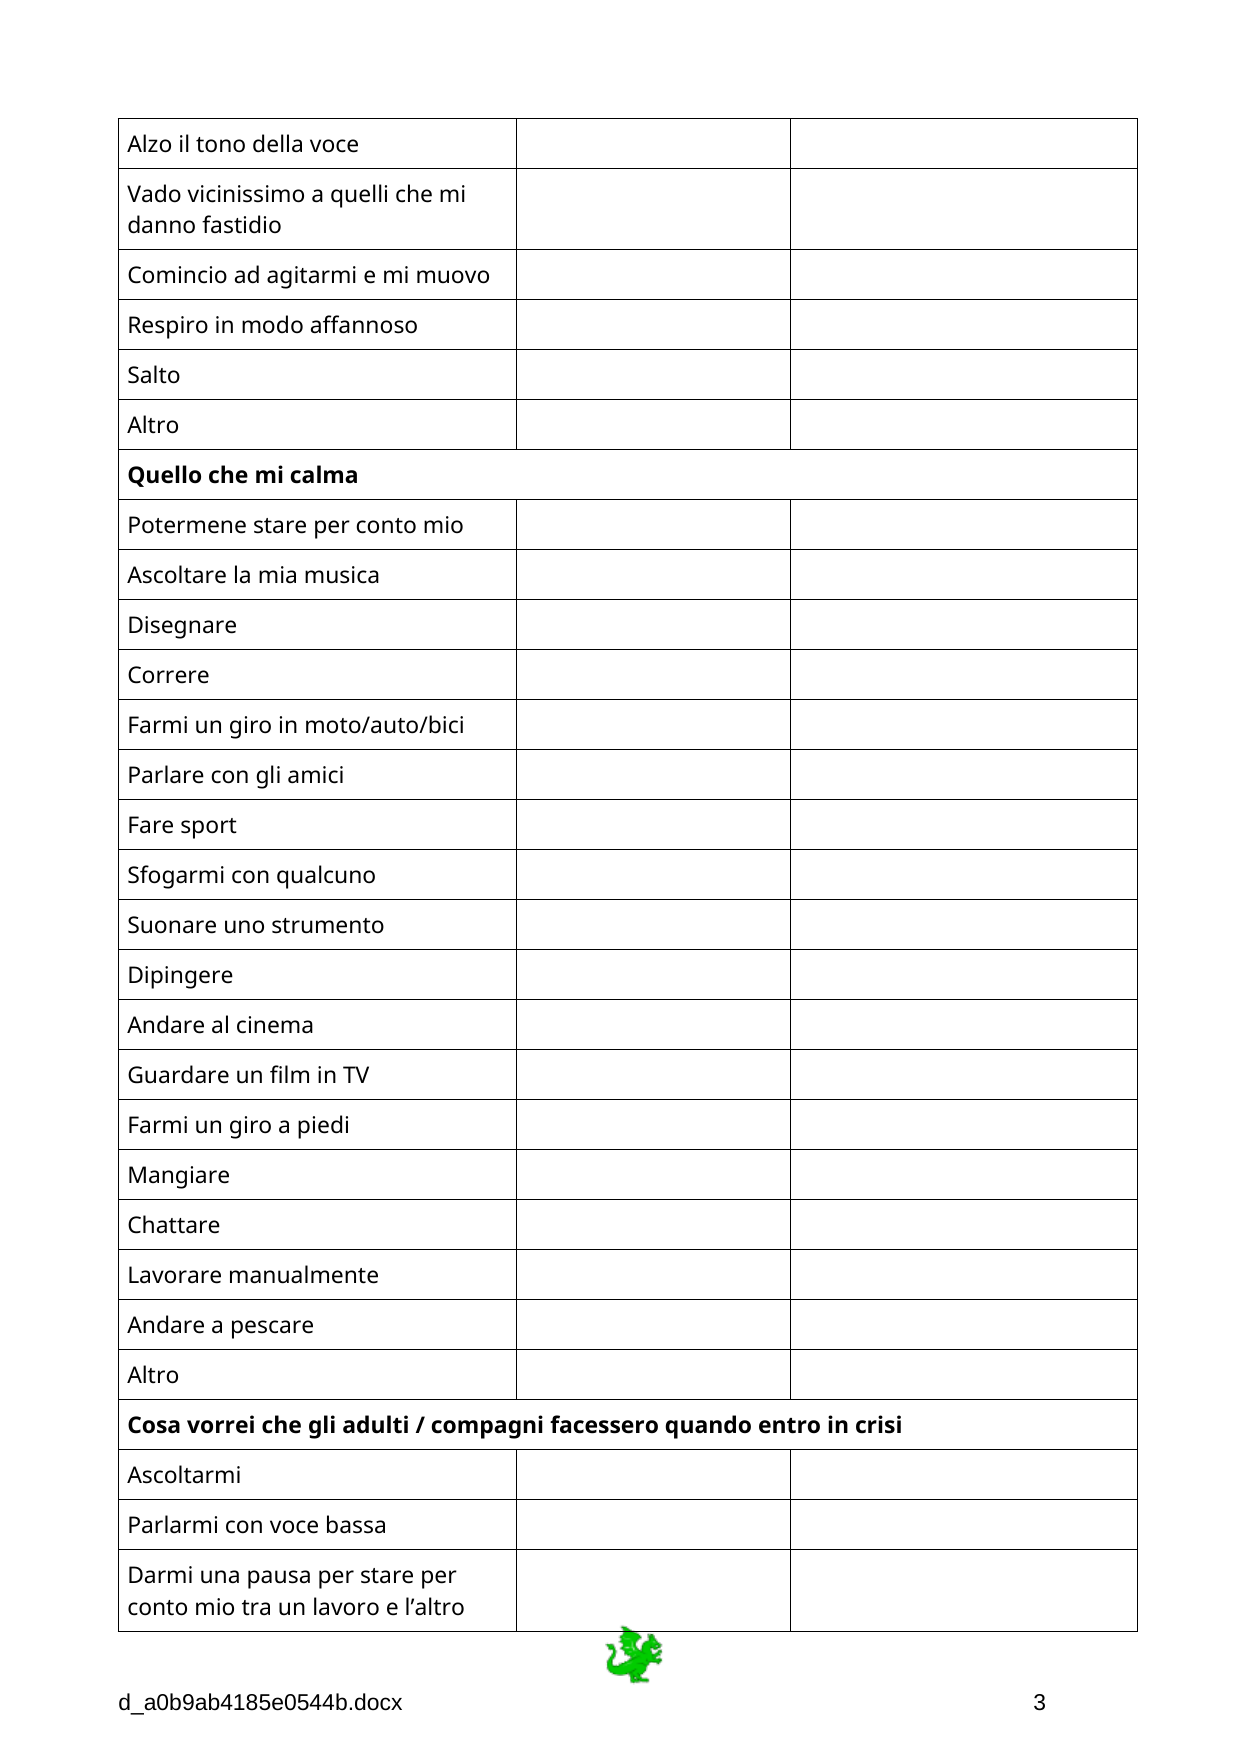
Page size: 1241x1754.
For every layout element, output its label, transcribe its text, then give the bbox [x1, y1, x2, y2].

table_cell Guardare un film in TV [119, 1050, 516, 1099]
table_cell [517, 1300, 790, 1349]
table_cell Potermene stare per conto mio [119, 500, 516, 549]
table_cell Mangiare [119, 1150, 516, 1199]
table_cell [791, 1200, 1137, 1249]
table_cell [517, 550, 790, 599]
table_cell Farmi un giro a piedi [119, 1100, 516, 1149]
table_cell Andare al cinema [119, 1000, 516, 1049]
table_cell [517, 1450, 790, 1499]
table_cell [791, 250, 1137, 299]
table_cell [791, 1000, 1137, 1049]
table_cell [791, 169, 1137, 249]
table_cell [517, 119, 790, 168]
table_cell Quello che mi calma [119, 450, 1137, 499]
table_cell Disegnare [119, 600, 516, 649]
table_cell [517, 1100, 790, 1149]
table_cell [791, 700, 1137, 749]
table_cell [791, 1300, 1137, 1349]
picture [597, 1632, 671, 1689]
table_cell [517, 650, 790, 699]
table_cell Suonare uno strumento [119, 900, 516, 949]
table_cell [517, 1250, 790, 1299]
table_cell Respiro in modo affannoso [119, 300, 516, 349]
table_cell [517, 750, 790, 799]
table_cell Fare sport [119, 800, 516, 849]
table_cell Alzo il tono della voce [119, 119, 516, 168]
table_cell [791, 850, 1137, 899]
table_cell Comincio ad agitarmi e mi muovo [119, 250, 516, 299]
table_cell [791, 1450, 1137, 1499]
table_cell [791, 119, 1137, 168]
table_cell Parlarmi con voce bassa [119, 1500, 516, 1549]
table_cell [517, 1500, 790, 1549]
table_cell [791, 1350, 1137, 1399]
table_cell [517, 600, 790, 649]
table_cell [791, 300, 1137, 349]
table_cell [791, 600, 1137, 649]
table_cell Ascoltare la mia musica [119, 550, 516, 599]
table_cell [517, 250, 790, 299]
table_cell [791, 1550, 1137, 1631]
table_cell Altro [119, 1350, 516, 1399]
table_cell [791, 1500, 1137, 1549]
table_cell [791, 500, 1137, 549]
table_cell [517, 1000, 790, 1049]
table_cell [517, 1200, 790, 1249]
table_cell [791, 950, 1137, 999]
table_cell [517, 1150, 790, 1199]
table_cell Correre [119, 650, 516, 699]
table_cell [791, 800, 1137, 849]
table_cell [791, 650, 1137, 699]
table_cell [517, 1550, 790, 1631]
table_cell [517, 300, 790, 349]
table_cell Lavorare manualmente [119, 1250, 516, 1299]
table_cell [791, 350, 1137, 399]
table_cell Andare a pescare [119, 1300, 516, 1349]
table_cell [517, 950, 790, 999]
table_cell [791, 750, 1137, 799]
table_cell [517, 350, 790, 399]
table_cell [791, 400, 1137, 449]
table_cell Altro [119, 400, 516, 449]
table_cell Ascoltarmi [119, 1450, 516, 1499]
table_cell [791, 1050, 1137, 1099]
table_cell Vado vicinissimo a quelli che mi danno fastidio [119, 169, 516, 249]
table_cell Farmi un giro in moto/auto/bici [119, 700, 516, 749]
table_cell Cosa vorrei che gli adulti / compagni facessero quando entro in crisi [119, 1400, 1137, 1449]
table_cell [517, 400, 790, 449]
table_cell Chattare [119, 1200, 516, 1249]
table_cell Darmi una pausa per stare per conto mio tra un lavoro e l’altro [119, 1550, 516, 1631]
table_cell Parlare con gli amici [119, 750, 516, 799]
table_cell [517, 800, 790, 849]
table_cell [791, 1150, 1137, 1199]
table_cell [791, 1100, 1137, 1149]
table_cell [791, 900, 1137, 949]
table_cell Salto [119, 350, 516, 399]
table_cell [517, 700, 790, 749]
table_cell [517, 850, 790, 899]
table_cell [791, 550, 1137, 599]
table_cell [517, 1350, 790, 1399]
table_cell Sfogarmi con qualcuno [119, 850, 516, 899]
table_cell [791, 1250, 1137, 1299]
table_cell [517, 500, 790, 549]
table_cell [517, 169, 790, 249]
table_cell Dipingere [119, 950, 516, 999]
table_cell [517, 900, 790, 949]
table_cell [517, 1050, 790, 1099]
